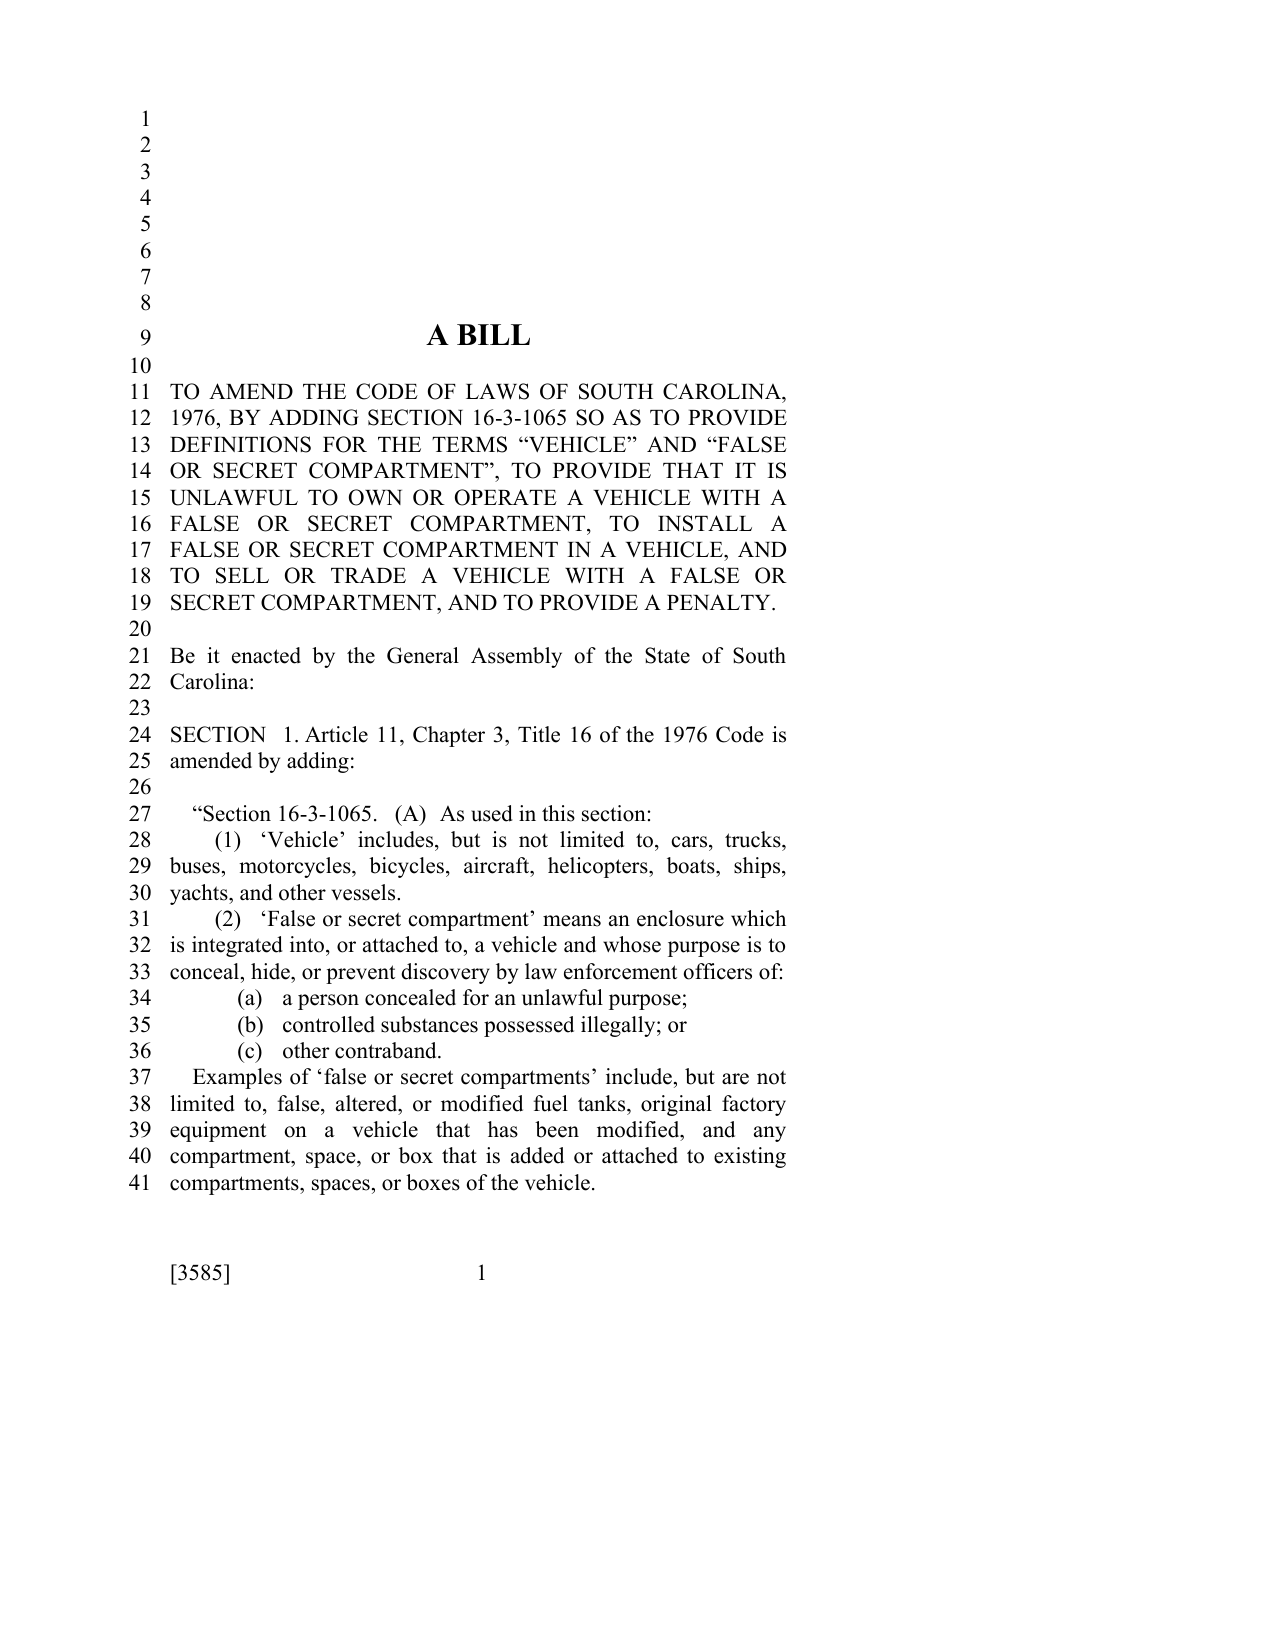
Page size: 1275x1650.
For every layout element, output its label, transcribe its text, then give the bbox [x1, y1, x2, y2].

text (a) a person concealed for an unlawful purpose; [169, 984, 787, 1011]
text A BILL [169, 316, 787, 352]
text Examples of ‘false or secret compartments’ include, but are not limited to, false, altered, or modified fuel tanks, original factory equipment on a vehicle that has been modified, and any compartment, space, or box that is added or attached to existing compartments, spaces, or boxes of the vehicle. [169, 1063, 787, 1195]
text “Section 16-3-1065. (A) As used in this section: [169, 800, 787, 826]
text SECTION 1. Article 11, Chapter 3, Title 16 of the 1976 Code is amended by adding: [169, 721, 787, 773]
text TO AMEND THE CODE OF LAWS OF SOUTH CAROLINA, 1976, BY ADDING SECTION 16-3-1065 SO AS TO PROVIDE DEFINITIONS FOR THE TERMS “VEHICLE” AND “FALSE OR SECRET COMPARTMENT”, TO PROVIDE THAT IT IS UNLAWFUL TO OWN OR OPERATE A VEHICLE WITH A FALSE OR SECRET COMPARTMENT, TO INSTALL A FALSE OR SECRET COMPARTMENT IN A VEHICLE, AND TO SELL OR TRADE A VEHICLE WITH A FALSE OR SECRET COMPARTMENT, AND TO PROVIDE A PENALTY. [169, 378, 787, 615]
text (2) ‘False or secret compartment’ means an enclosure which is integrated into, or attached to, a vehicle and whose purpose is to conceal, hide, or prevent discovery by law enforcement officers of: [169, 905, 787, 984]
text Be it enacted by the General Assembly of the State of South Carolina: [169, 642, 787, 694]
text (c) other contraband. [169, 1037, 787, 1063]
text (1) ‘Vehicle’ includes, but is not limited to, cars, trucks, buses, motorcycles, bicycles, aircraft, helicopters, boats, ships, yachts, and other vessels. [169, 826, 787, 905]
text (b) controlled substances possessed illegally; or [169, 1011, 787, 1037]
